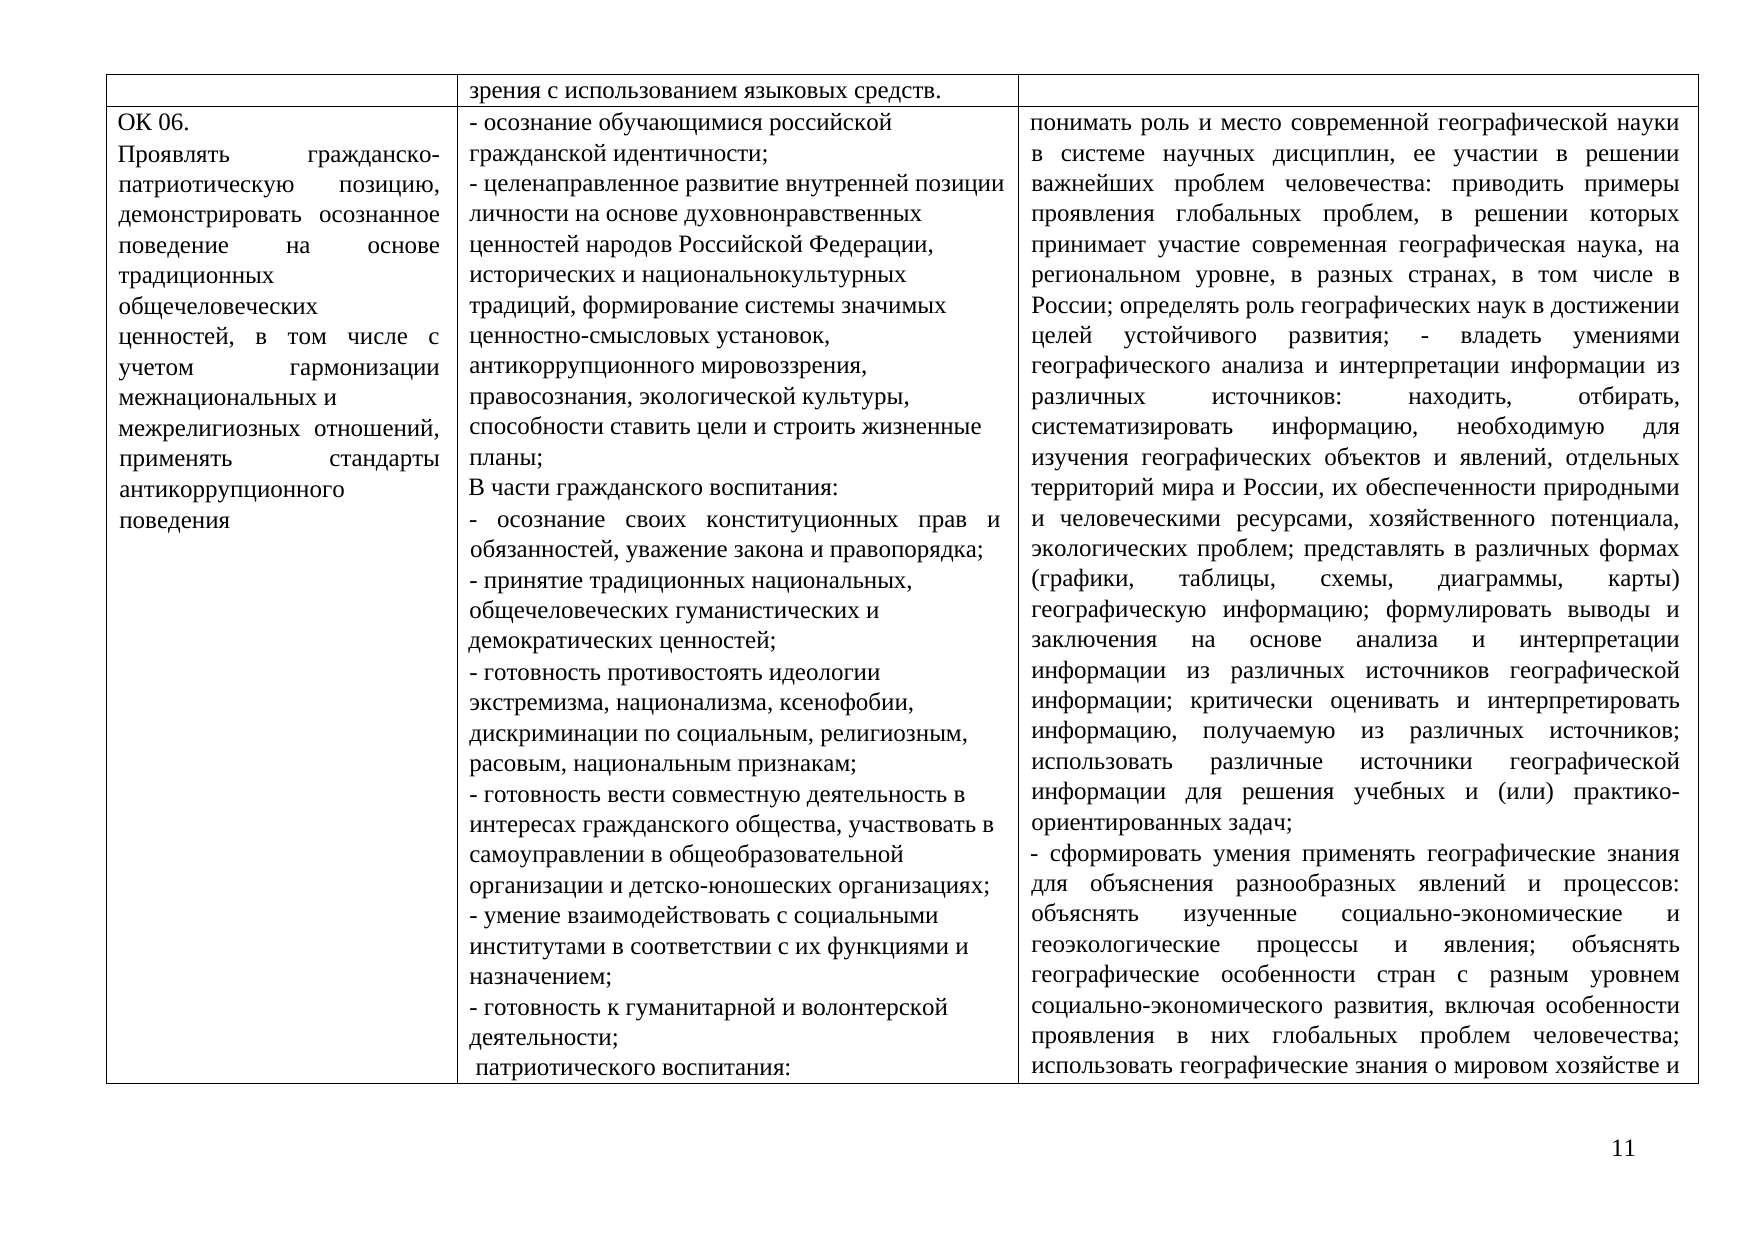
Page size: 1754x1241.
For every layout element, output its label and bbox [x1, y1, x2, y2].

table_cell [107, 107, 457, 1083]
table_cell [458, 107, 1018, 1083]
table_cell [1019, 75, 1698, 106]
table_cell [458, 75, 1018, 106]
table_cell [1019, 107, 1698, 1083]
table_cell [107, 75, 457, 106]
